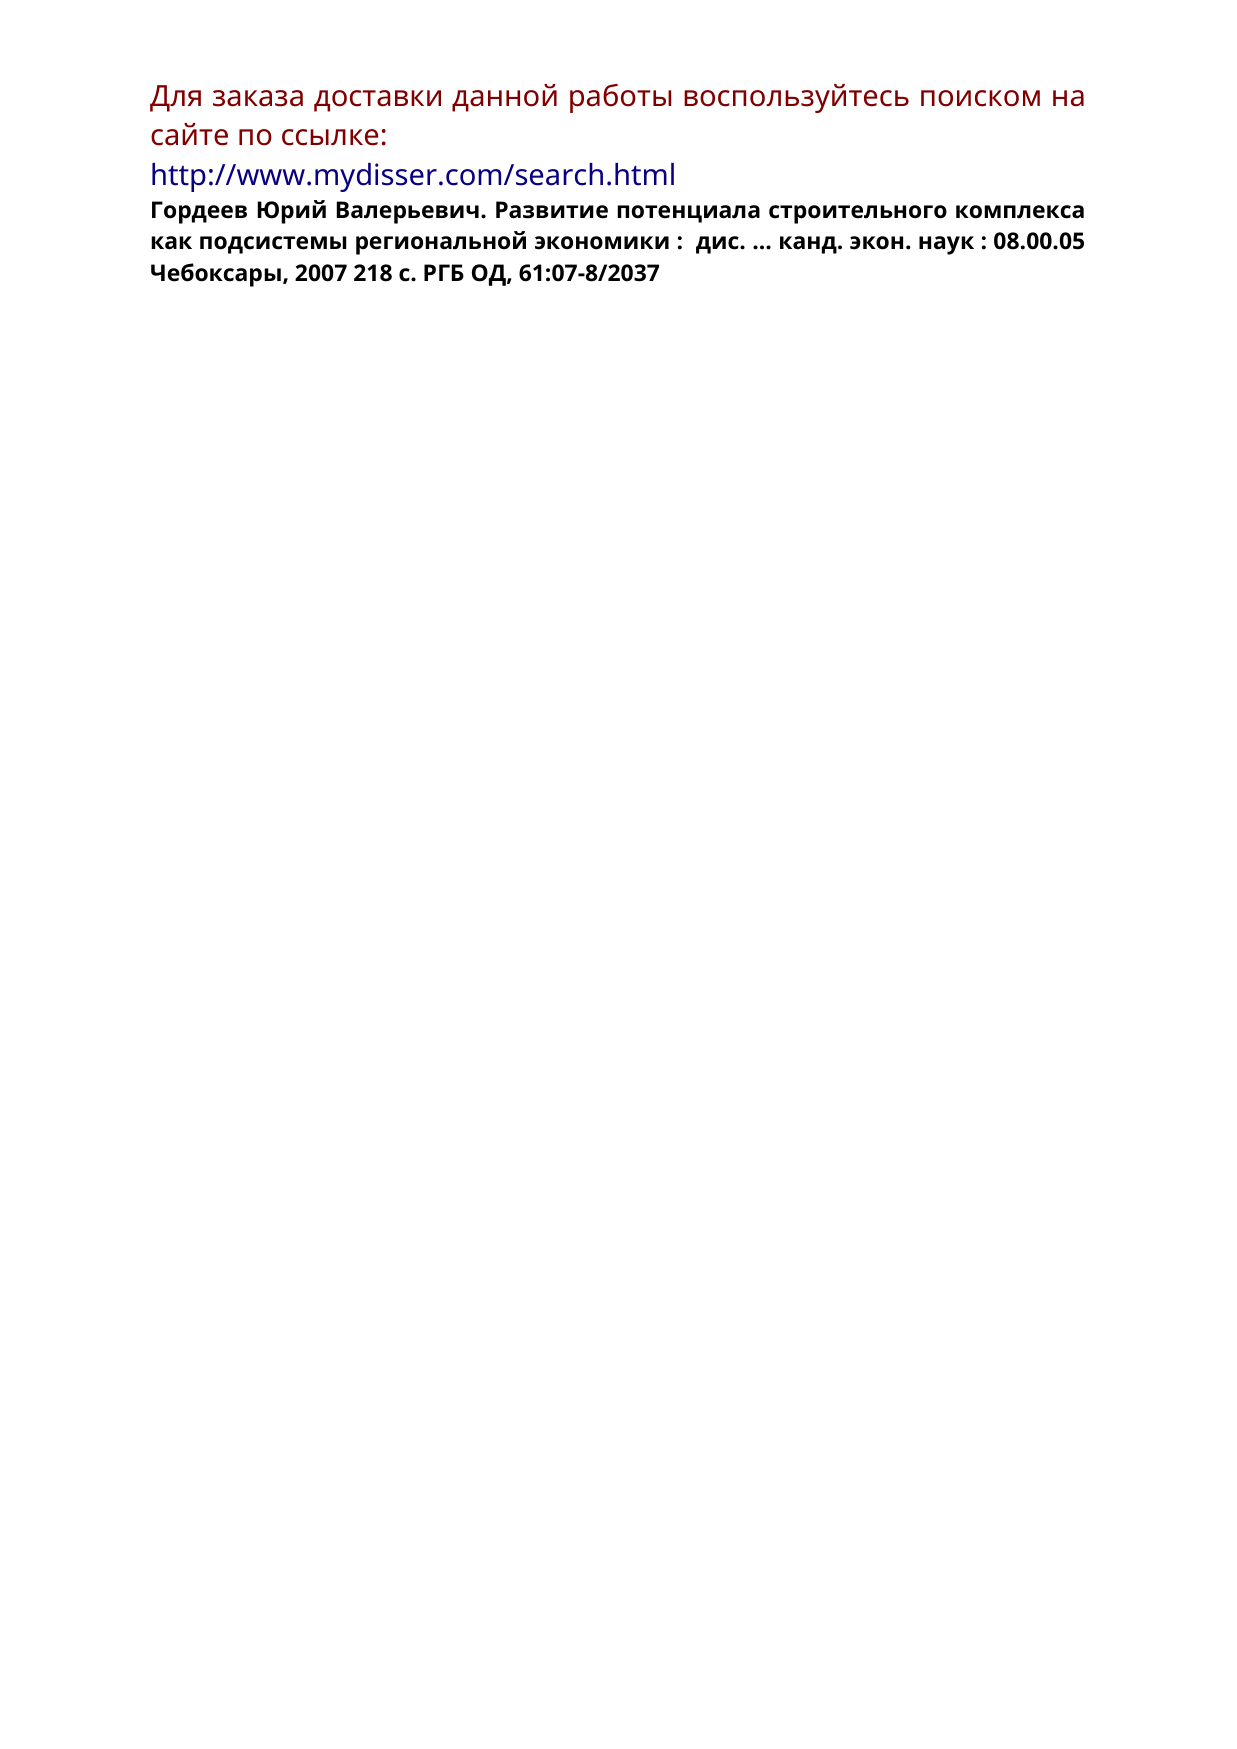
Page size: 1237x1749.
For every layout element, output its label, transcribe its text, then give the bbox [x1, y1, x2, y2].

text Гордеев Юрий Валерьевич. Развитие потенциала строительного комплекса как подсистемы региональной экономики : дис. ... канд. экон. наук : 08.00.05 Чебоксары, 2007 218 с. РГБ ОД, 61:07-8/2037 [150, 194, 1086, 288]
